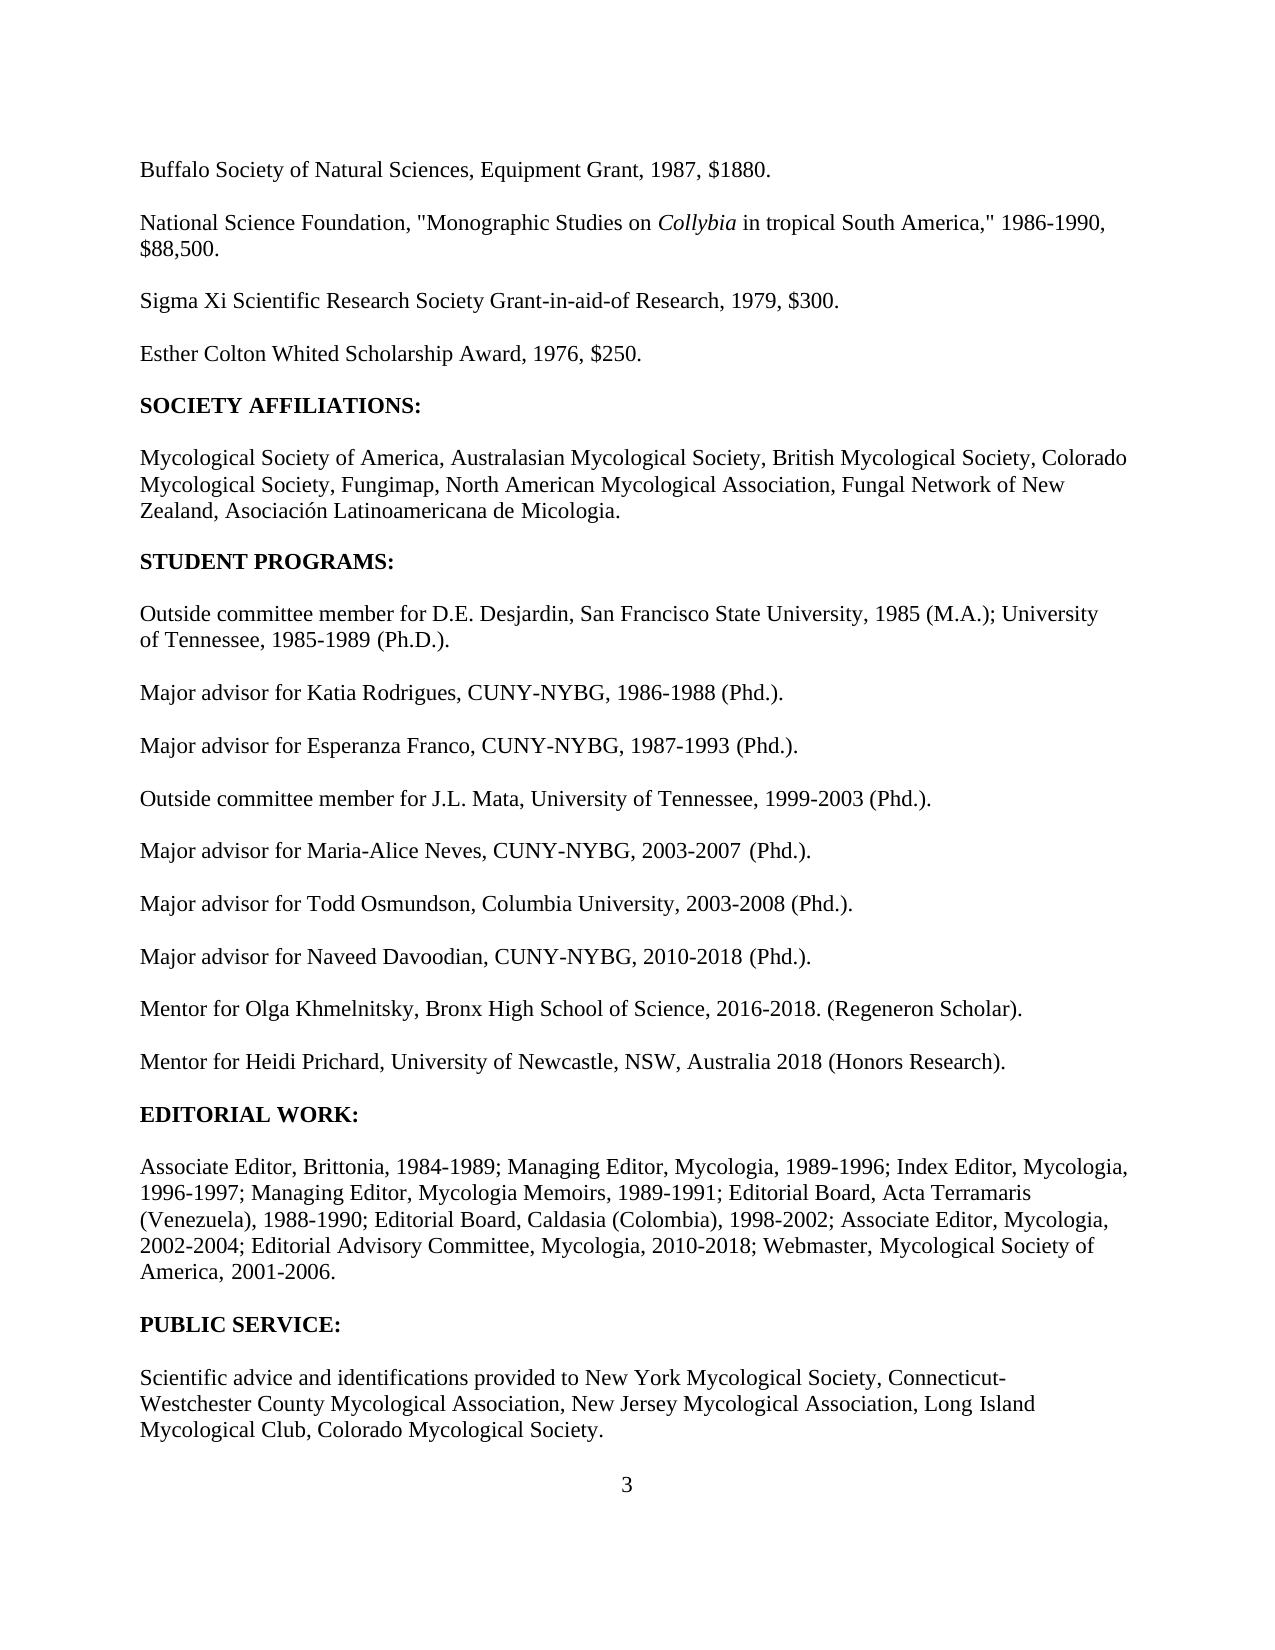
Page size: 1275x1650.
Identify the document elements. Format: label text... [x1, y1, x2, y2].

text $88,500. [139, 235, 1135, 262]
text Major advisor for Maria-Alice Neves, CUNY-NYBG, 2003-2007 (Phd.). [139, 837, 956, 864]
text Mentor for Olga Khmelnitsky, Bronx High School of Science, 2016-2018. (Regeneron Scholar). [139, 996, 1133, 1022]
text Major advisor for Todd Osmundson, Columbia University, 2003-2008 (Phd.). [139, 890, 871, 916]
text Scientific advice and identifications provided to New York Mycological Society, Connecticut- Westchester County Mycological Association, New Jersey Mycological Association, Long Island Mycological Club, Colorado Mycological Society. [139, 1364, 1117, 1443]
text Major advisor for Naveed Davoodian, CUNY-NYBG, 2010-2018 (Phd.). [139, 943, 871, 969]
subtitle SOCIETY AFFILIATIONS: [139, 392, 1135, 419]
text Sigma Xi Scientific Research Society Grant-in-aid-of Research, 1979, $300. [139, 287, 1135, 313]
subtitle EDITORIAL WORK: [139, 1101, 1135, 1127]
text Mentor for Heidi Prichard, University of Newcastle, NSW, Australia 2018 (Honors Research). [139, 1048, 1133, 1074]
text Mycological Society of America, Australasian Mycological Society, British Mycological Society, Colorado Mycological Society, Fungimap, North American Mycological Association, Fungal Network of New Zealand, Asociación Latinoamericana de Micologia. [139, 444, 1135, 523]
text Buffalo Society of Natural Sciences, Equipment Grant, 1987, $1880. [139, 156, 1135, 183]
text Major advisor for Katia Rodrigues, CUNY-NYBG, 1986-1988 (Phd.). [139, 679, 820, 706]
text Esther Colton Whited Scholarship Award, 1976, $250. [139, 339, 1135, 366]
text National Science Foundation, "Monographic Studies on Collybia in tropical South America," 1986-1990, [139, 209, 1135, 235]
text Major advisor for Esperanza Franco, CUNY-NYBG, 1987-1993 (Phd.). [139, 732, 820, 758]
text Outside committee member for J.L. Mata, University of Tennessee, 1999-2003 (Phd.). [139, 785, 956, 811]
text Outside committee member for D.E. Desjardin, San Francisco State University, 1985 (M.A.); University of Tennessee, 1985-1989 (Ph.D.). [139, 600, 1112, 653]
text PUBLIC SERVICE: [139, 1311, 1135, 1337]
text Associate Editor, Brittonia, 1984-1989; Managing Editor, Mycologia, 1989-1996; Index Editor, Mycologia, 1996-1997; Managing Editor, Mycologia Memoirs, 1989-1991; Editorial Board, Acta Terramaris (Venezuela), 1988-1990; Editorial Board, Caldasia (Colombia), 1998-2002; Associate Editor, Mycologia, 2002-2004; Editorial Advisory Committee, Mycologia, 2010-2018; Webmaster, Mycological Society of America, 2001-2006. [139, 1153, 1135, 1285]
subtitle STUDENT PROGRAMS: [139, 548, 1135, 574]
